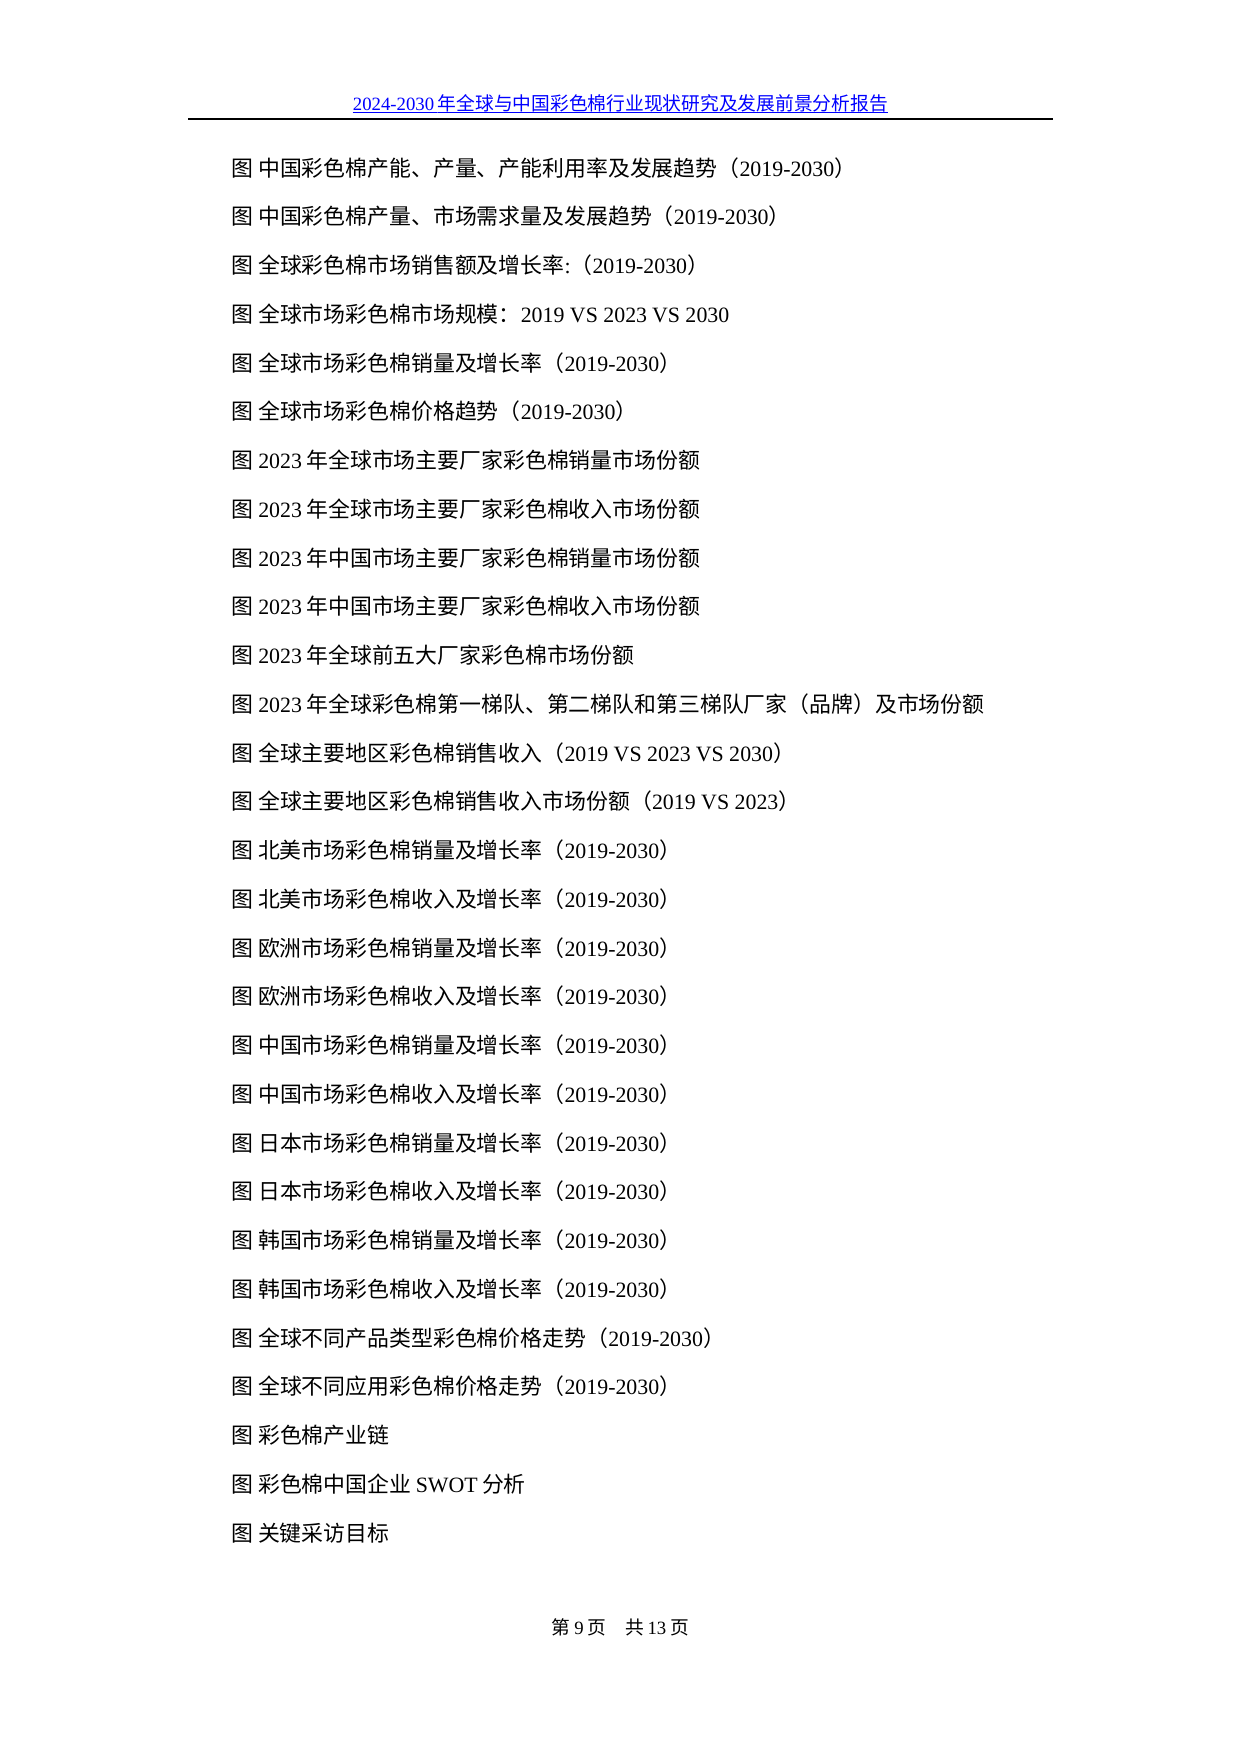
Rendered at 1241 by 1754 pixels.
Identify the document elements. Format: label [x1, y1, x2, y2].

text [187, 150, 1053, 1548]
